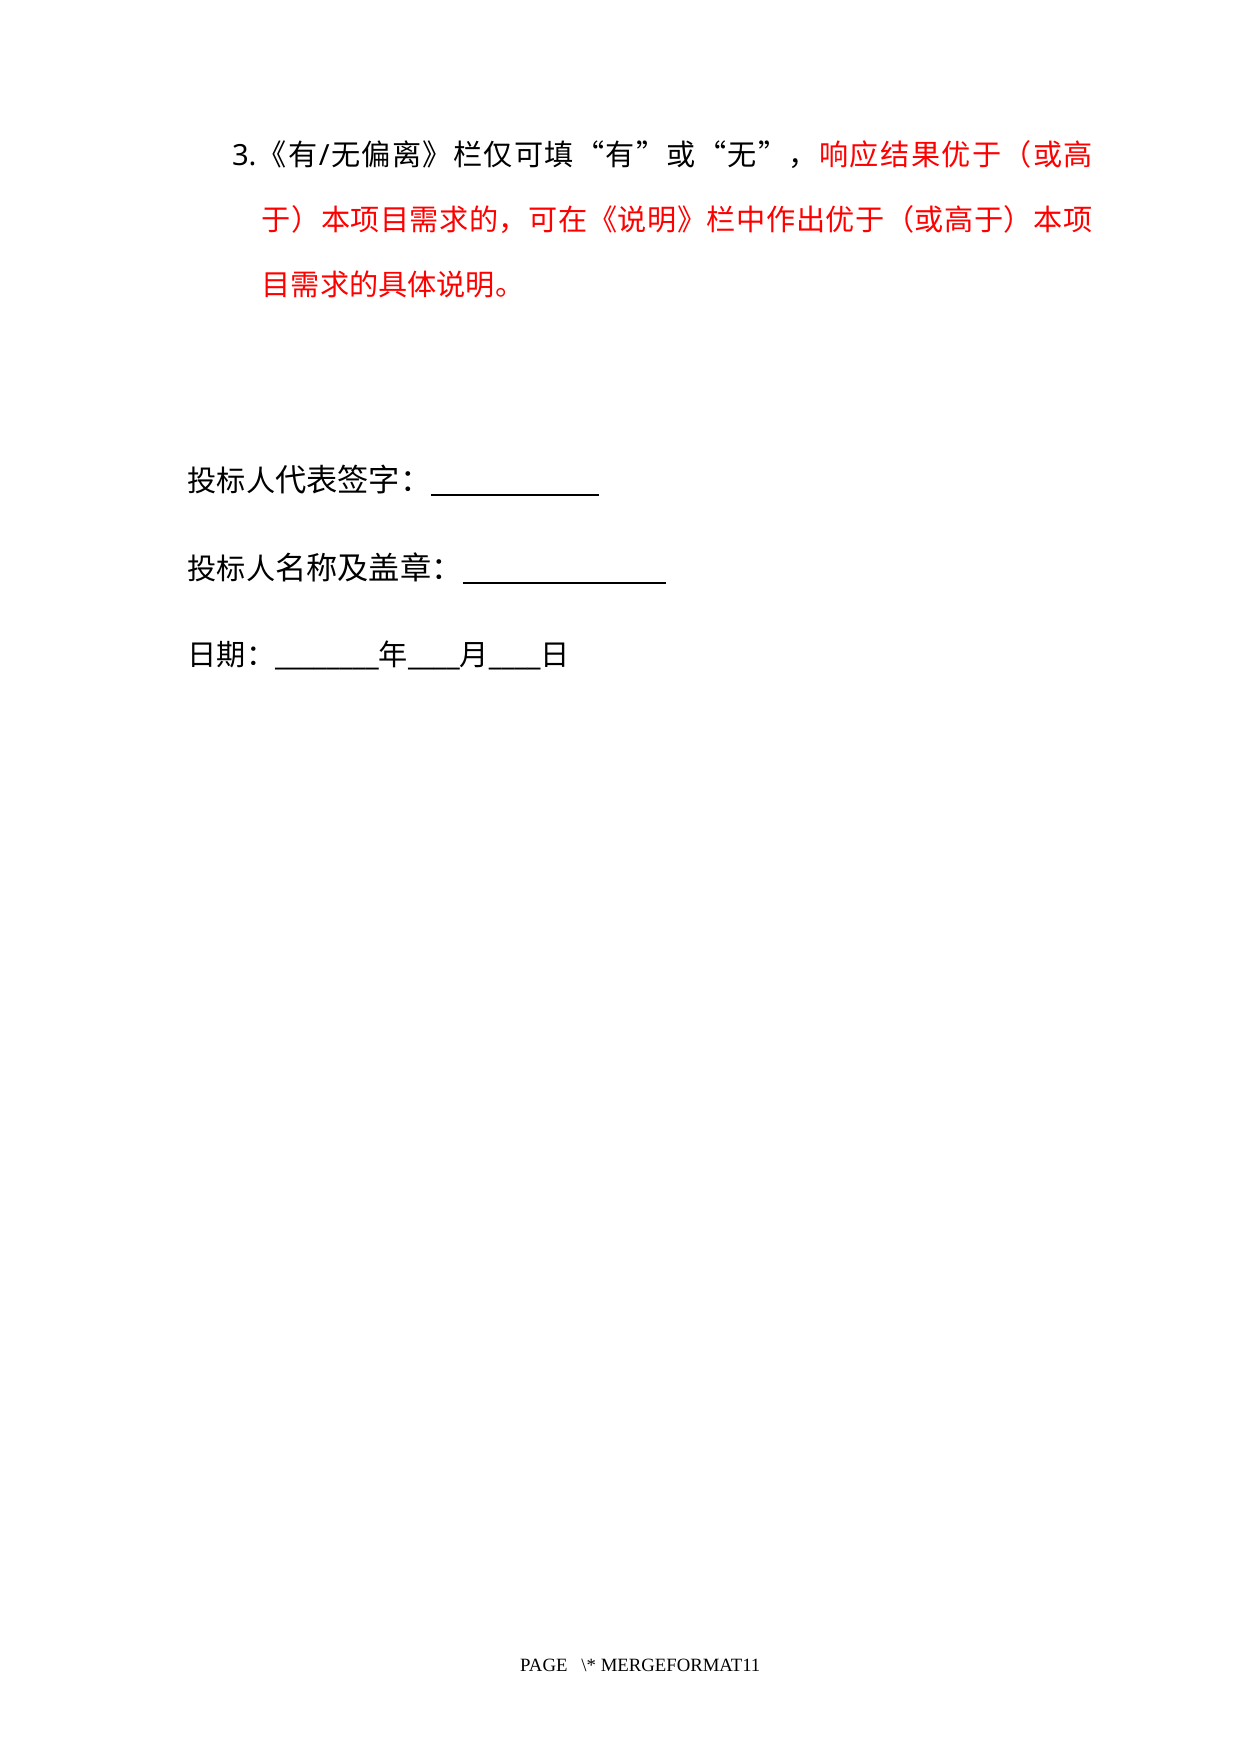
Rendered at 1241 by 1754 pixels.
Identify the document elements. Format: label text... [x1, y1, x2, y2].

text 投标人代表签字： [187, 446, 1093, 511]
text 投标人名称及盖章： [187, 533, 1093, 598]
text 3.《有/无偏离》栏仅可填“有”或“无”，响应结果优于（或高于）本项目需求的，可在《说明》栏中作出优于（或高于）本项目需求的具体说明。 [232, 121, 1093, 316]
text 日期：________年____月____日 [187, 621, 1093, 686]
